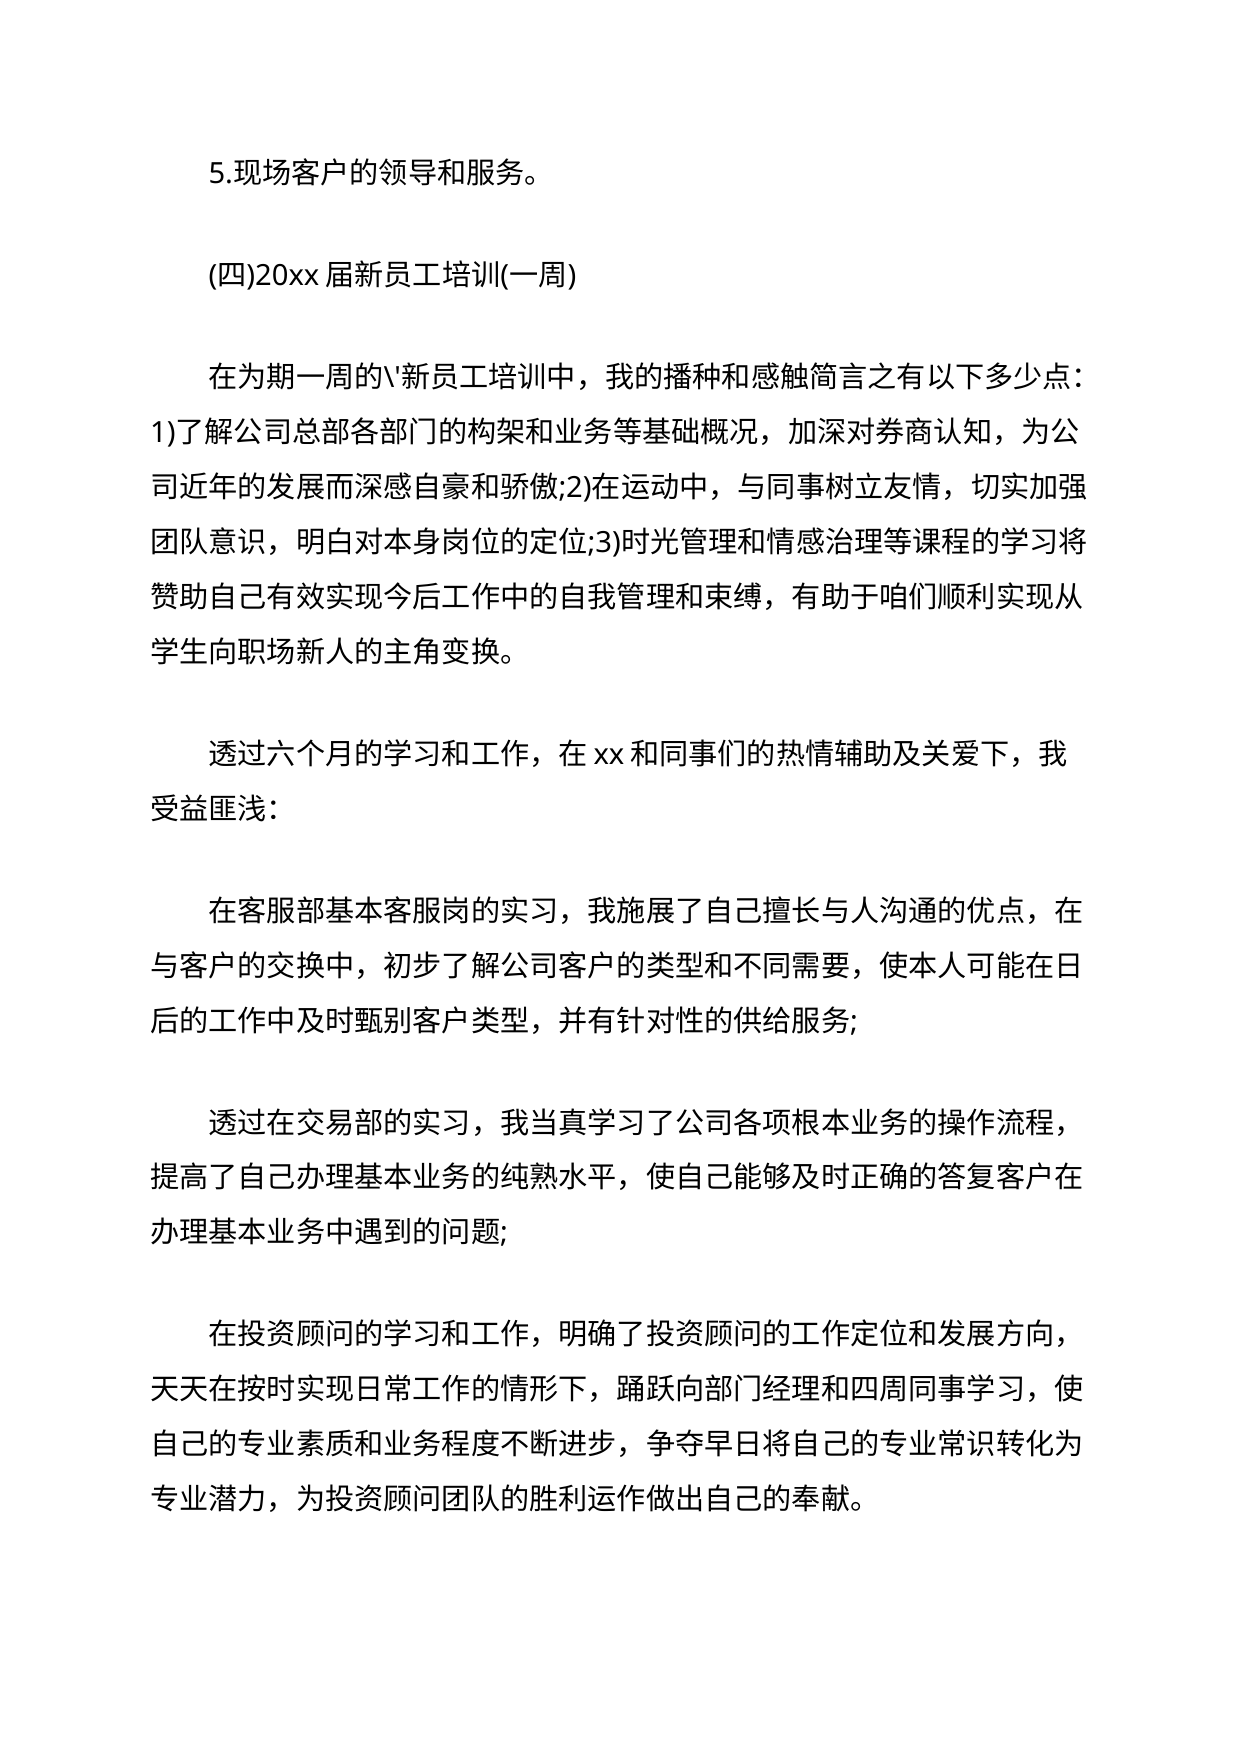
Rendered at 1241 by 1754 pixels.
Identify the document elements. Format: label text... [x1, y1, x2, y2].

text 透过六个月的学习和工作，在xx和同事们的热情辅助及关爱下，我受益匪浅： [150, 731, 1090, 828]
text 在投资顾问的学习和工作，明确了投资顾问的工作定位和发展方向，天天在按时实现日常工作的情形下，踊跃向部门经理和四周同事学习，使自己的专业素质和业务程度不断进步，争夺早日将自己的专业常识转化为专业潜力，为投资顾问团队的胜利运作做出自己的奉献。 [150, 1311, 1090, 1518]
text 在为期一周的\'新员工培训中，我的播种和感触简言之有以下多少点：1)了解公司总部各部门的构架和业务等基础概况，加深对券商认知，为公司近年的发展而深感自豪和骄傲;2)在运动中，与同事树立友情，切实加强团队意识，明白对本身岗位的定位;3)时光管理和情感治理等课程的学习将赞助自己有效实现今后工作中的自我管理和束缚，有助于咱们顺利实现从学生向职场新人的主角变换。 [150, 354, 1090, 671]
text (四)20xx届新员工培训(一周) [150, 252, 1090, 294]
text 在客服部基本客服岗的实习，我施展了自己擅长与人沟通的优点，在与客户的交换中，初步了解公司客户的类型和不同需要，使本人可能在日后的工作中及时甄别客户类型，并有针对性的供给服务; [150, 887, 1090, 1039]
text 5.现场客户的领导和服务。 [150, 150, 1090, 192]
text 透过在交易部的实习，我当真学习了公司各项根本业务的操作流程，提高了自己办理基本业务的纯熟水平，使自己能够及时正确的答复客户在办理基本业务中遇到的问题; [150, 1099, 1090, 1251]
